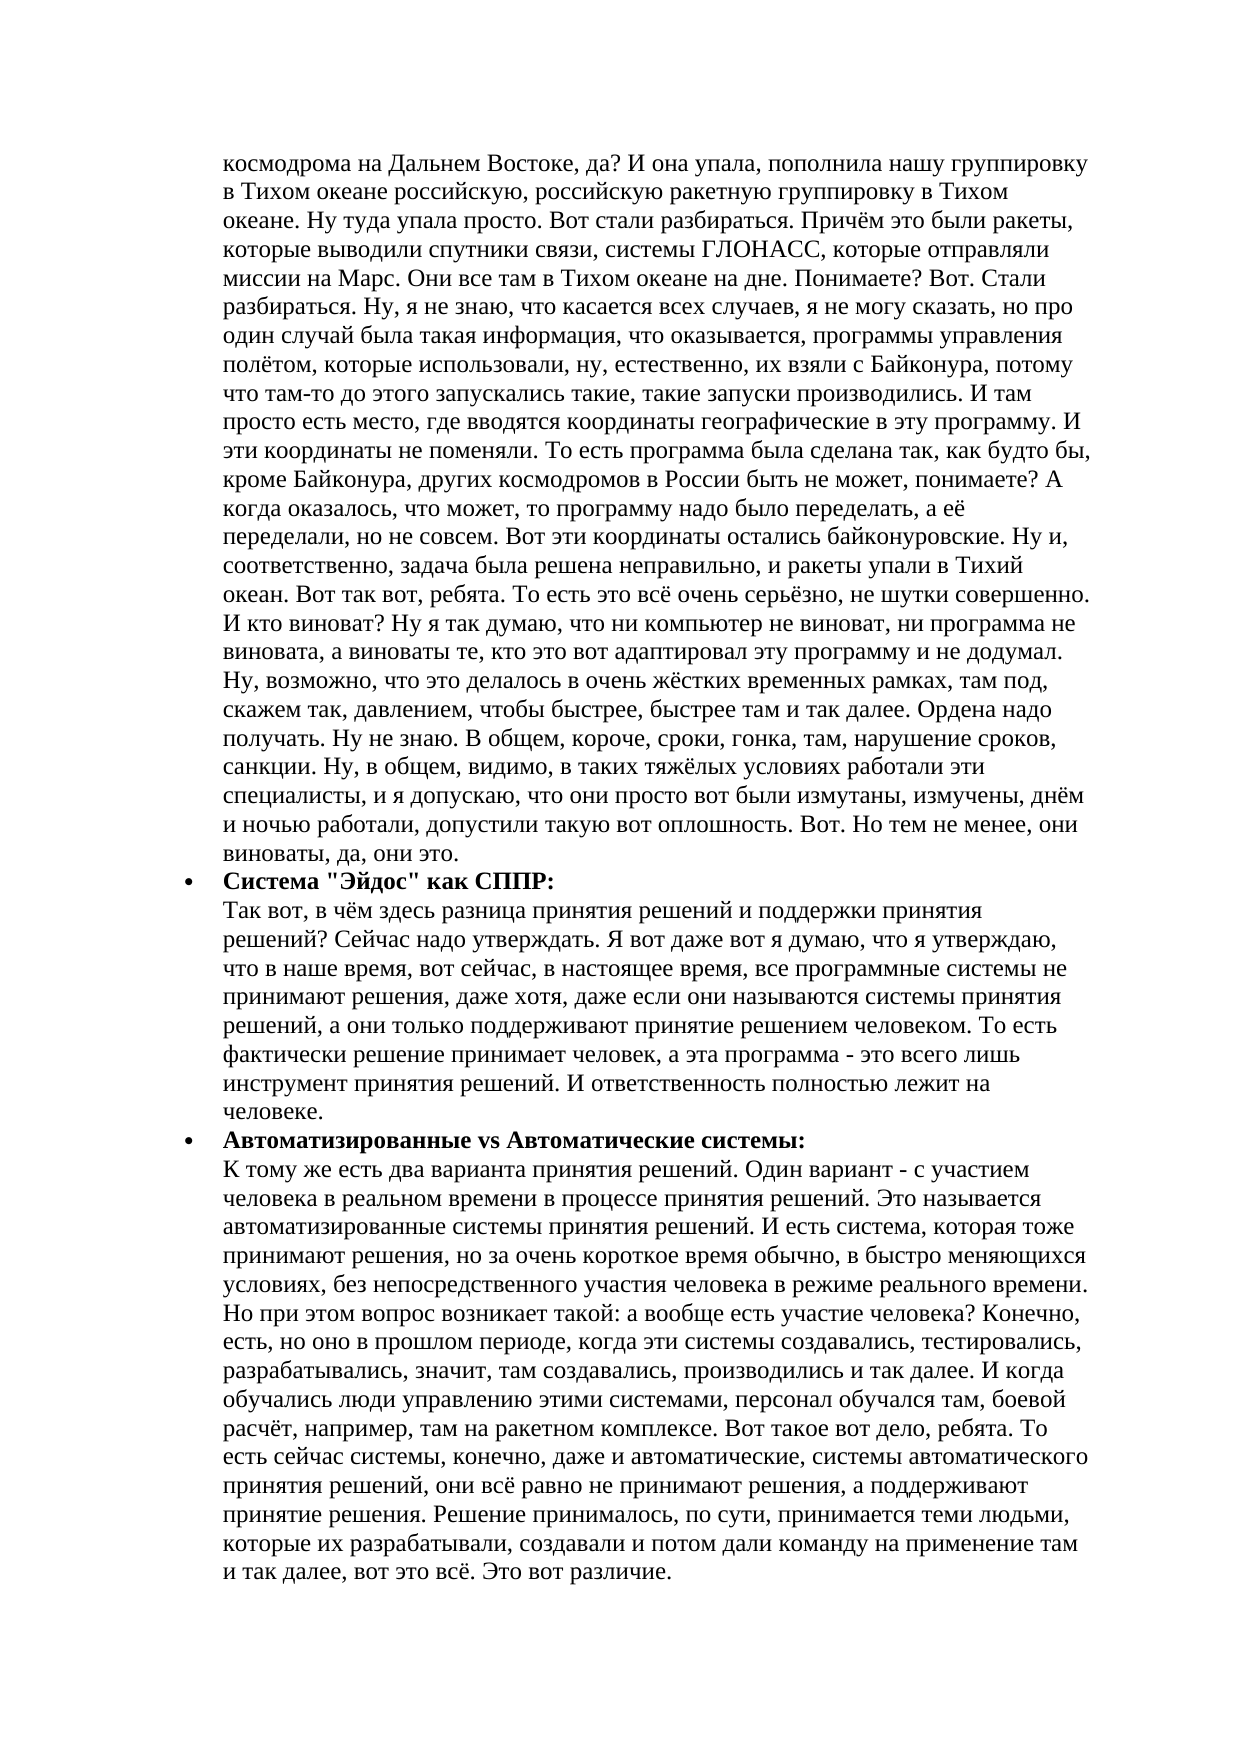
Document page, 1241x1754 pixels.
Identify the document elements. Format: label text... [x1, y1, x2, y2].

list Автоматизированные vs Автоматические системы: К тому же есть два варианта принятия решений. Один вариант - с участием человека в реальном времени в процессе принятия решений. Это называется автоматизированные системы принятия решений. И есть система, которая тоже принимают решения, но за очень короткое время обычно, в быстро меняющихся условиях, без непосредственного участия человека в режиме реального времени. Но при этом вопрос возникает такой: а вообще есть участие человека? Конечно, есть, но оно в прошлом периоде, когда эти системы создавались, тестировались, разрабатывались, значит, там создавались, производились и так далее. И когда обучались люди управлению этими системами, персонал обучался там, боевой расчёт, например, там на ракетном комплексе. Вот такое вот дело, ребята. То есть сейчас системы, конечно, даже и автоматические, системы автоматического принятия решений, они всё равно не принимают решения, а поддерживают принятие решения. Решение принималось, по сути, принимается теми людьми, которые их разрабатывали, создавали и потом дали команду на применение там и так далее, вот это всё. Это вот различие. [185, 1125, 1092, 1585]
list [185, 148, 1092, 866]
list Система "Эйдос" как СППР: Так вот, в чём здесь разница принятия решений и поддержки принятия решений? Сейчас надо утверждать. Я вот даже вот я думаю, что я утверждаю, что в наше время, вот сейчас, в настоящее время, все программные системы не принимают решения, даже хотя, даже если они называются системы принятия решений, а они только поддерживают принятие решением человеком. То есть фактически решение принимает человек, а эта программа - это всего лишь инструмент принятия решений. И ответственность полностью лежит на человеке. [185, 866, 1092, 1125]
